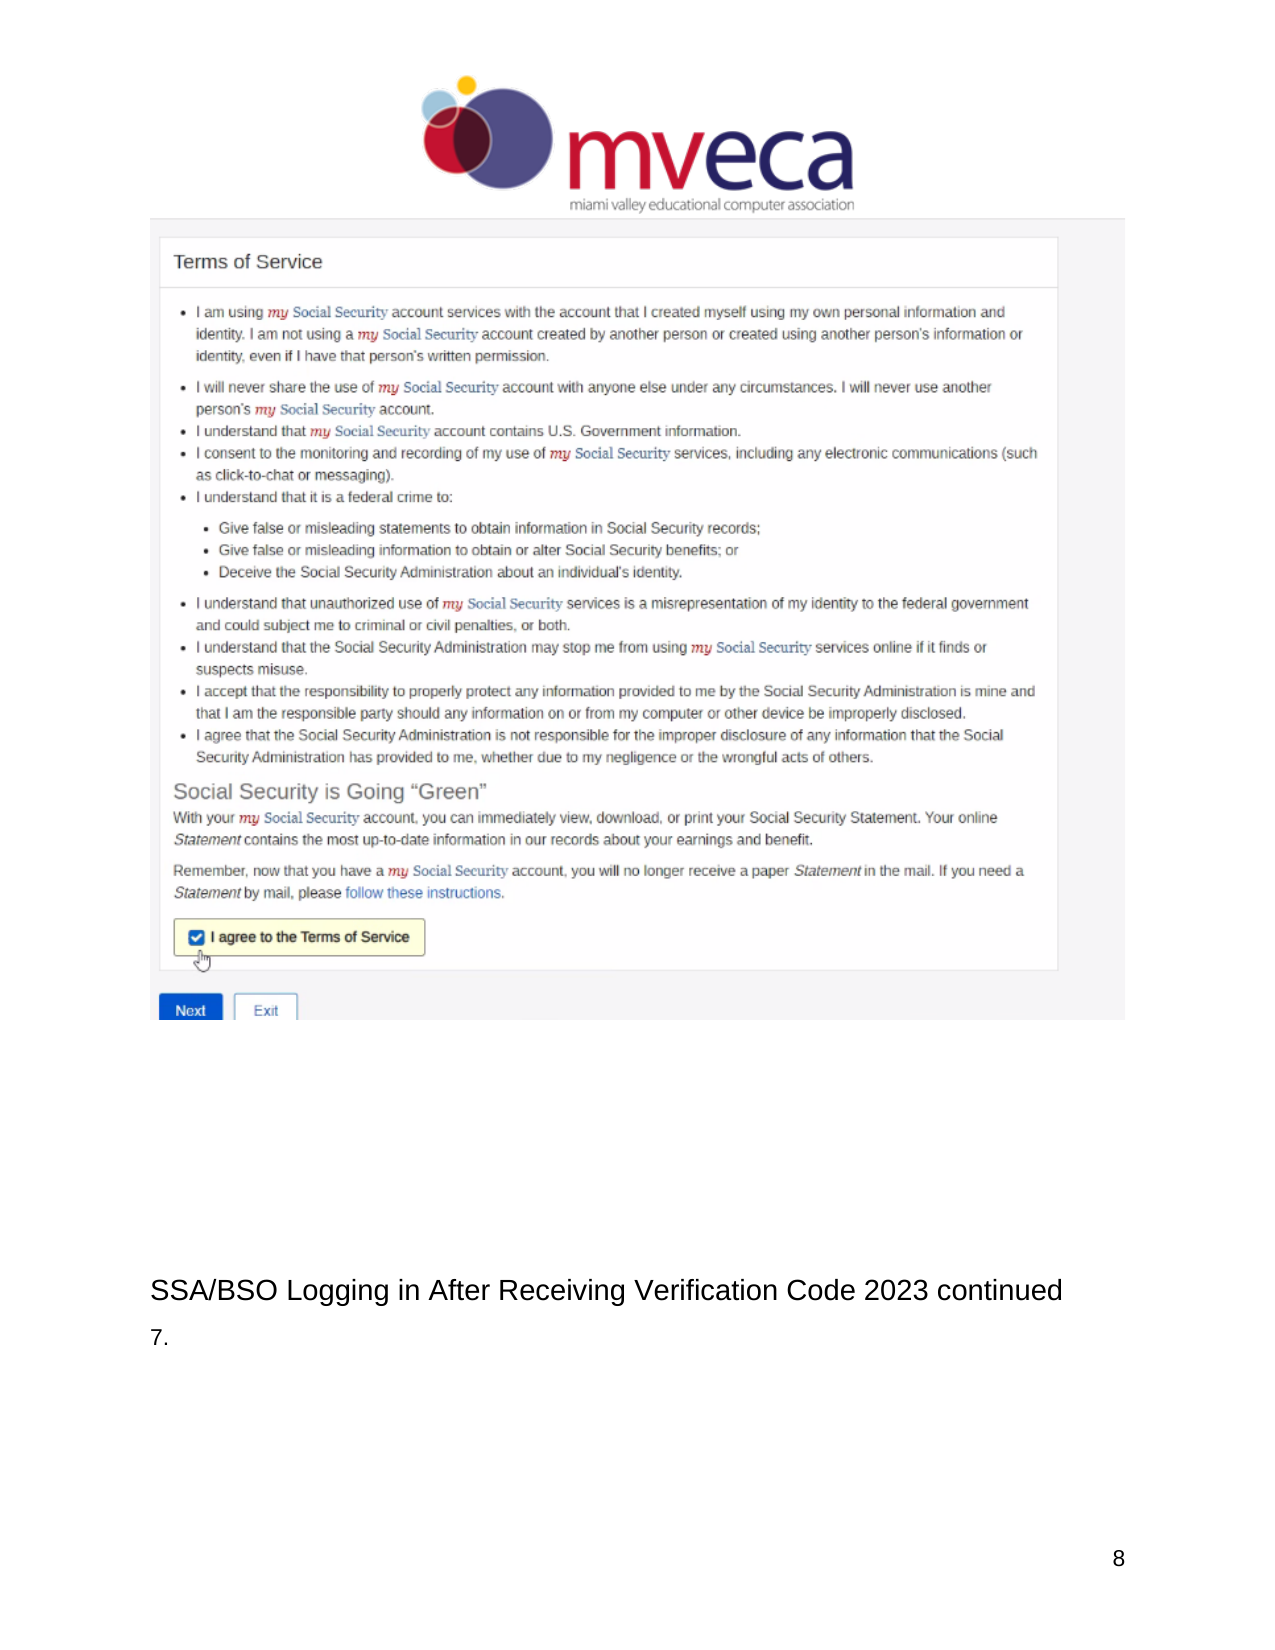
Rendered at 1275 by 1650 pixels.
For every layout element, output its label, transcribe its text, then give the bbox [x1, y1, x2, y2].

text 7. [150, 1324, 1125, 1350]
picture [420, 75, 855, 214]
subtitle SSA/BSO Logging in After Receiving Verification Code 2023 continued [150, 1273, 1125, 1306]
picture [150, 217, 1125, 1020]
